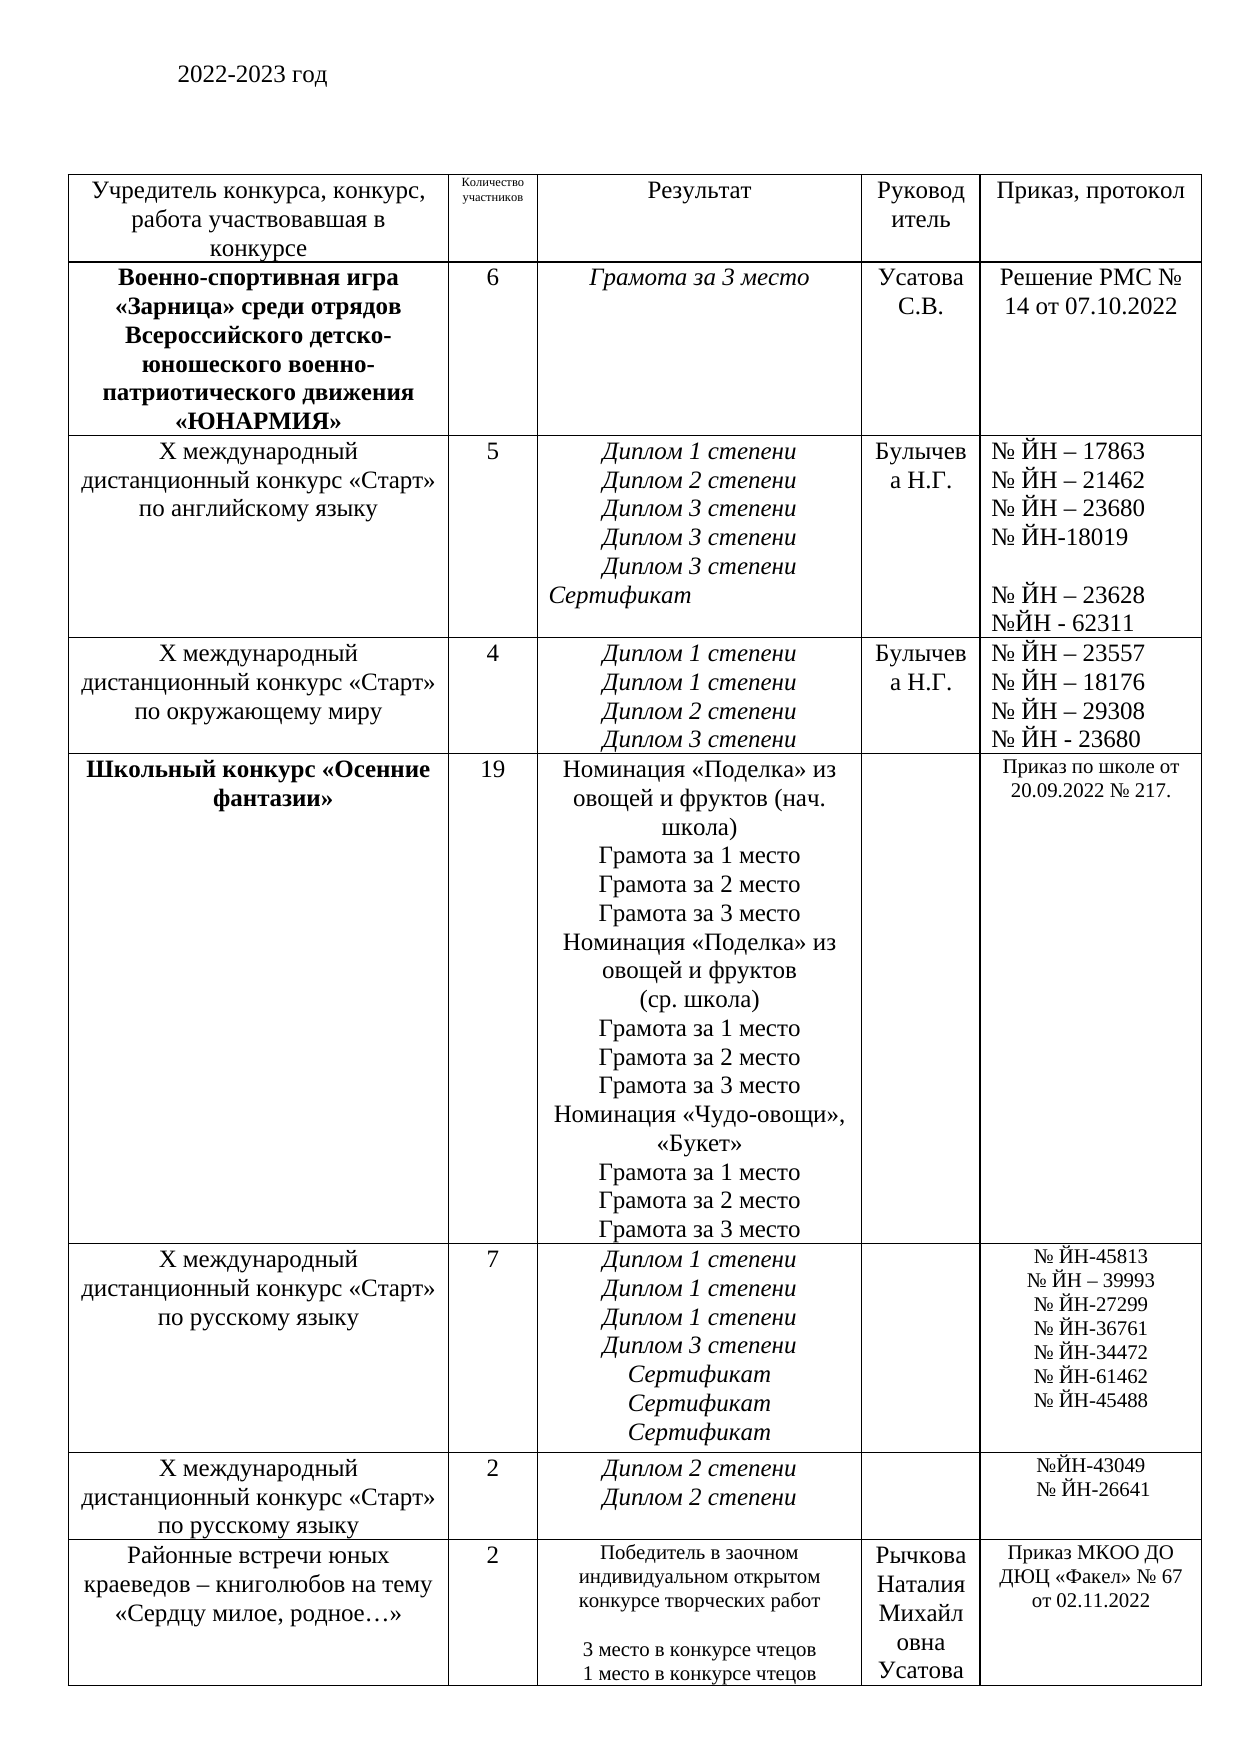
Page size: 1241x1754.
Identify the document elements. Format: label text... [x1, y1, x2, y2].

table_cell № ЙН – 17863 № ЙН – 21462 № ЙН – 23680 № ЙН-18019 № ЙН – 23628 №ЙН - 62311 [981, 436, 1201, 637]
table_header Учредитель конкурса, конкурс, работа участвовавшая в конкурсе [69, 175, 448, 261]
table_cell Диплом 1 степени Диплом 1 степени Диплом 1 степени Диплом 3 степени Сертификат Сертификат Сертификат [538, 1244, 861, 1452]
table_header Количество участников [449, 175, 537, 261]
table_cell Χ международный дистанционный конкурс «Старт» по английскому языку [69, 436, 448, 637]
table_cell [862, 1540, 979, 1685]
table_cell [69, 1540, 448, 1685]
table_cell Диплом 2 степени Диплом 2 степени [538, 1453, 861, 1539]
table_header Результат [538, 175, 861, 261]
table_cell Усатова С.В. [862, 263, 979, 435]
table_cell Решение РМС № 14 от 07.10.2022 [981, 263, 1201, 435]
table_cell [862, 1453, 979, 1539]
table_cell Военно-спортивная игра «Зарница» среди отрядов Всероссийского детско-юношеского военно-патриотического движения «ЮНАРМИЯ» [69, 263, 448, 435]
table_header Руководитель [862, 175, 979, 261]
table_cell Школьный конкурс «Осенние фантазии» [69, 754, 448, 1243]
table_cell Χ международный дистанционный конкурс «Старт» по русскому языку [69, 1453, 448, 1539]
table_cell 4 [449, 638, 537, 753]
table_cell Χ международный дистанционный конкурс «Старт» по русскому языку [69, 1244, 448, 1452]
table_cell [862, 754, 979, 1243]
table_cell Булычева Н.Г. [862, 638, 979, 753]
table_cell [538, 1540, 861, 1685]
table_cell 19 [449, 754, 537, 1243]
table_cell 6 [449, 263, 537, 435]
table_cell 5 [449, 436, 537, 637]
table_cell Номинация «Поделка» из овощей и фруктов (нач. школа) Грамота за 1 место Грамота за 2 место Грамота за 3 место Номинация «Поделка» из овощей и фруктов (ср. школа) Грамота за 1 место Грамота за 2 место Грамота за 3 место Номинация «Чудо-овощи», «Букет» Грамота за 1 место Грамота за 2 место Грамота за 3 место [538, 754, 861, 1243]
table_cell Диплом 1 степени Диплом 1 степени Диплом 2 степени Диплом 3 степени [538, 638, 861, 753]
table_header Приказ, протокол [981, 175, 1201, 261]
table_cell Диплом 1 степени Диплом 2 степени Диплом 3 степени Диплом 3 степени Диплом 3 степени Сертификат [538, 436, 861, 637]
table_cell №ЙН-43049 № ЙН-26641 [981, 1453, 1201, 1539]
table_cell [981, 1540, 1201, 1685]
table_cell [862, 1244, 979, 1452]
table_cell № ЙН-45813 № ЙН – 39993 № ЙН-27299 № ЙН-36761 № ЙН-34472 № ЙН-61462 № ЙН-45488 [981, 1244, 1201, 1452]
table_cell Булычева Н.Г. [862, 436, 979, 637]
table_cell Приказ по школе от 20.09.2022 № 217. [981, 754, 1201, 1243]
table_cell Грамота за 3 место [538, 263, 861, 435]
table_cell 7 [449, 1244, 537, 1452]
table_cell № ЙН – 23557 № ЙН – 18176 № ЙН – 29308 № ЙН - 23680 [981, 638, 1201, 753]
text 2022-2023 год [118, 59, 1152, 88]
table_cell 2 [449, 1540, 537, 1685]
table_cell 2 [449, 1453, 537, 1539]
table_cell Χ международный дистанционный конкурс «Старт» по окружающему миру [69, 638, 448, 753]
